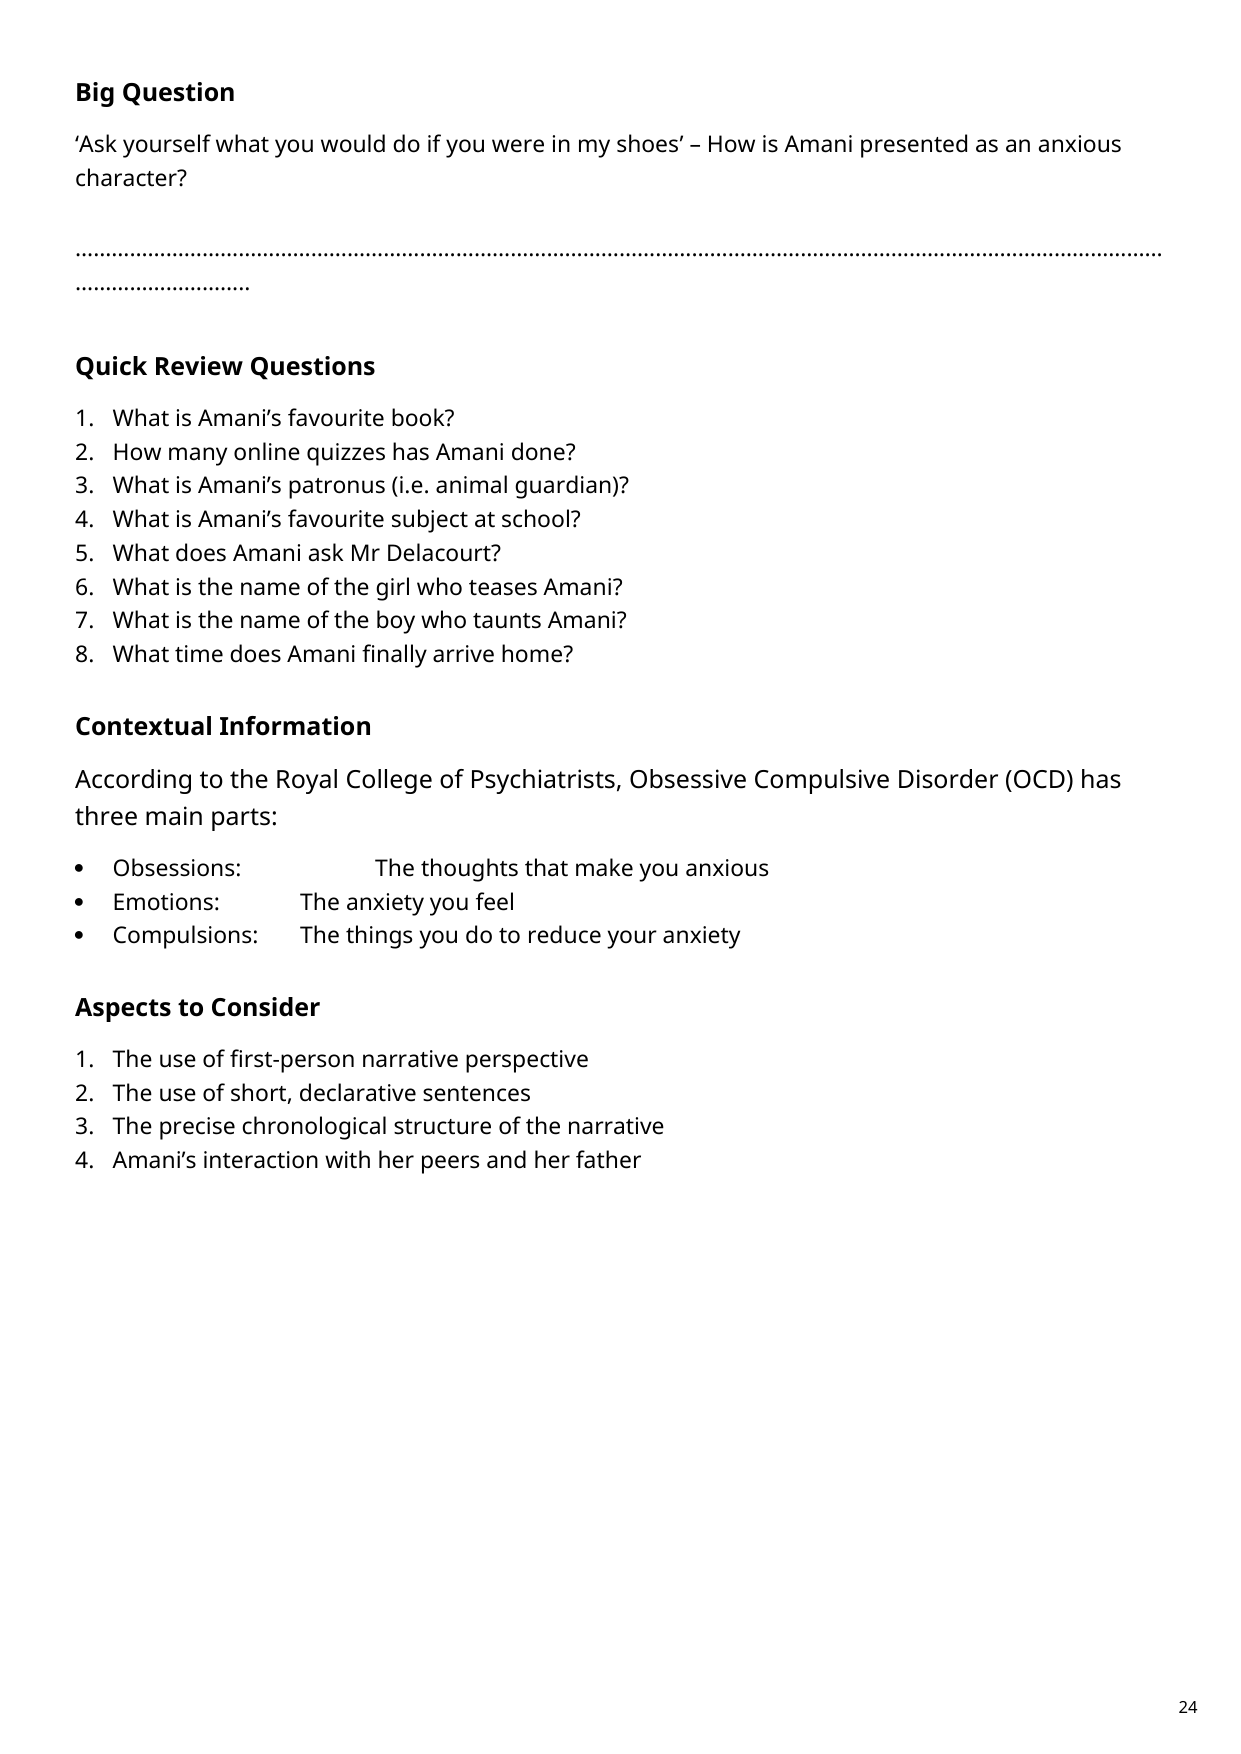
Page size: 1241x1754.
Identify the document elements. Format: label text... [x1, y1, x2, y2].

text ‘Ask yourself what you would do if you were in my shoes’ – How is Amani presented as an anxious character? [75, 128, 1165, 193]
list Compulsions: The things you do to reduce your anxiety [75, 919, 1165, 951]
list What is Amani’s favourite book? [75, 402, 1165, 433]
list The precise chronological structure of the narrative [75, 1110, 1165, 1142]
list Emotions: The anxiety you feel [75, 886, 1165, 917]
list Amani’s interaction with her peers and her father [75, 1144, 1165, 1175]
list What is the name of the girl who teases Amani? [75, 571, 1165, 602]
list Obsessions: The thoughts that make you anxious [75, 852, 1165, 883]
list What is Amani’s patronus (i.e. animal guardian)? [75, 469, 1165, 501]
text Aspects to Consider [75, 989, 1165, 1023]
text Quick Review Questions [75, 348, 1165, 382]
text ……………………………………………………………………………………………………………………………………………………………………………………….. [75, 232, 1165, 297]
text Contextual Information [75, 708, 1165, 742]
text According to the Royal College of Psychiatrists, Obsessive Compulsive Disorder (OCD) has three main parts: [75, 762, 1165, 832]
list What is Amani’s favourite subject at school? [75, 503, 1165, 534]
list What is the name of the boy who taunts Amani? [75, 604, 1165, 636]
list What time does Amani finally arrive home? [75, 638, 1165, 669]
list How many online quizzes has Amani done? [75, 436, 1165, 467]
list The use of first-person narrative perspective [75, 1043, 1165, 1074]
list The use of short, declarative sentences [75, 1077, 1165, 1108]
text Big Question [75, 75, 1165, 109]
list What does Amani ask Mr Delacourt? [75, 537, 1165, 568]
